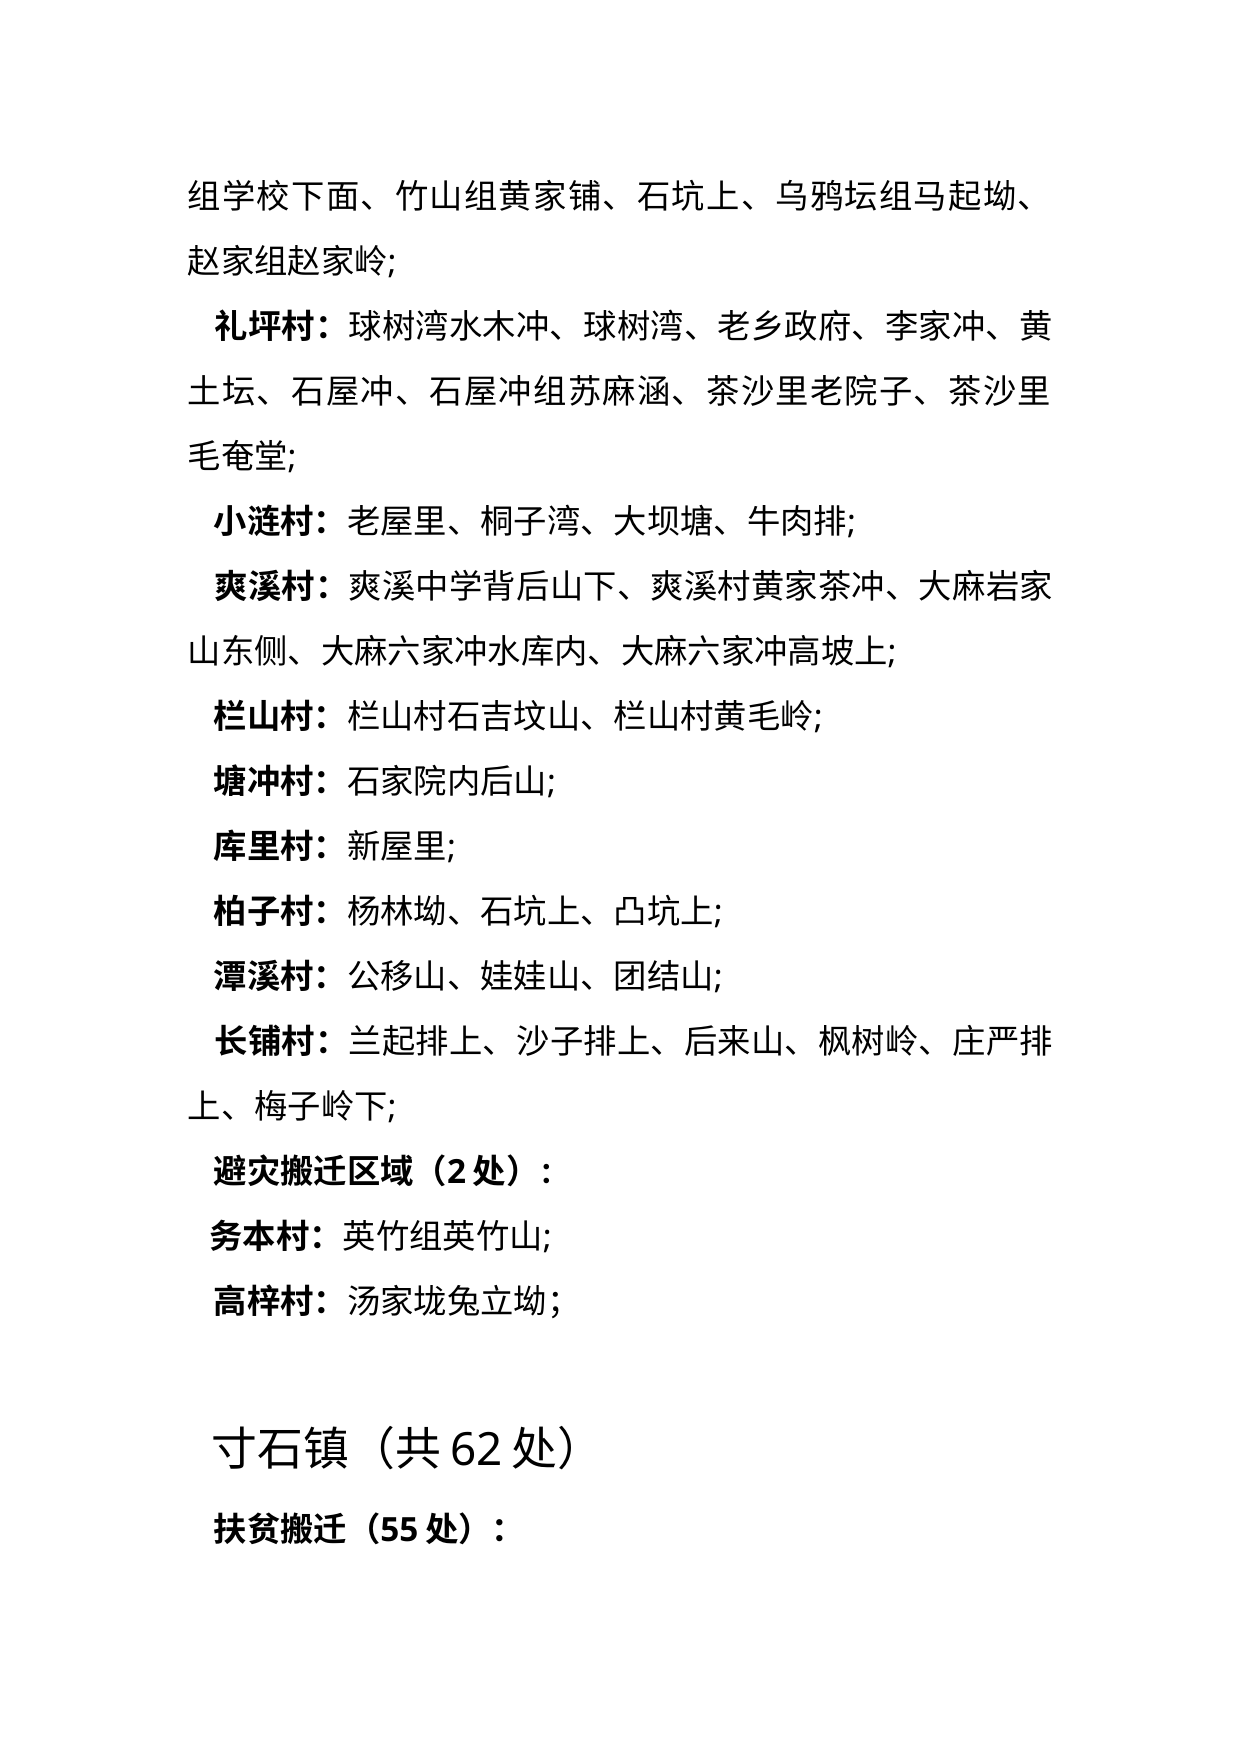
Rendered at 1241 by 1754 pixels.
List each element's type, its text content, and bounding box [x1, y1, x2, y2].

text 爽溪村：爽溪中学背后山下、爽溪村黄家茶冲、大麻岩家山东侧、大麻六家冲水库内、大麻六家冲高坡上; [187, 552, 1053, 682]
text 潭溪村：公移山、娃娃山、团结山; [187, 942, 1053, 1007]
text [187, 162, 1053, 292]
text 寸石镇（共62处） [187, 1397, 1053, 1494]
text 务本村：英竹组英竹山; [187, 1202, 1053, 1267]
text 礼坪村：球树湾水木冲、球树湾、老乡政府、李家冲、黄土坛、石屋冲、石屋冲组苏麻涵、茶沙里老院子、茶沙里毛奄堂; [187, 292, 1053, 487]
text 避灾搬迁区域（2处）： [187, 1137, 1053, 1202]
text 小涟村：老屋里、桐子湾、大坝塘、牛肉排; [187, 487, 1053, 552]
text 柏子村：杨林坳、石坑上、凸坑上; [187, 877, 1053, 942]
text 库里村：新屋里; [187, 812, 1053, 877]
text 栏山村：栏山村石吉坟山、栏山村黄毛岭; [187, 682, 1053, 747]
text 塘冲村：石家院内后山; [187, 747, 1053, 812]
text 高梓村：汤家垅兔立坳； [187, 1267, 1053, 1332]
text 长铺村：兰起排上、沙子排上、后来山、枫树岭、庄严排上、梅子岭下; [187, 1007, 1053, 1137]
text 扶贫搬迁（55处）： [187, 1494, 1053, 1559]
